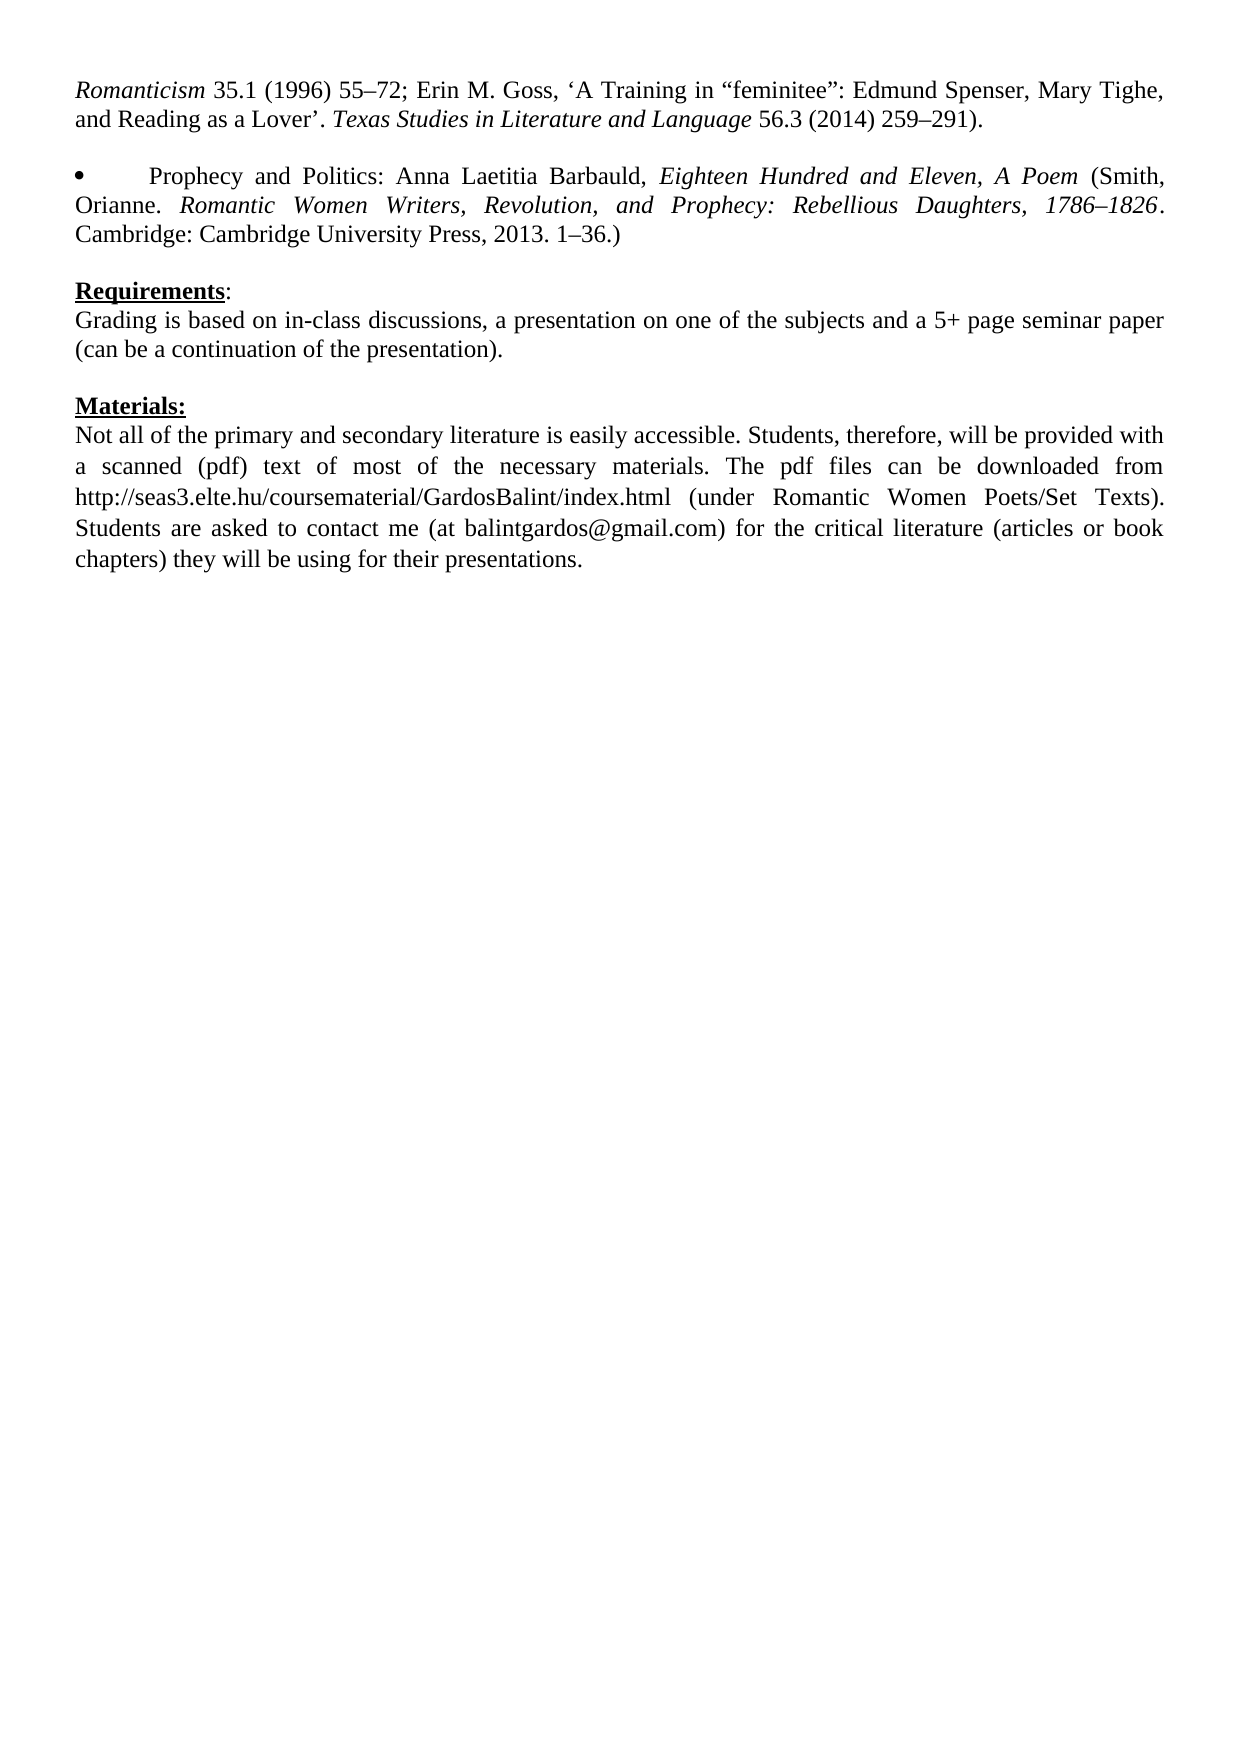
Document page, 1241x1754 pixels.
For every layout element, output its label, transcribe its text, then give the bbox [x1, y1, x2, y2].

text Grading is based on in-class discussions, a presentation on one of the subjects and a 5+ page seminar paper (can be a continuation of the presentation). [75, 305, 1165, 362]
text Materials: [75, 391, 1165, 420]
text Not all of the primary and secondary literature is easily accessible. Students, therefore, will be provided with a scanned (pdf) text of most of the necessary materials. The pdf files can be downloaded from http://seas3.elte.hu/coursematerial/GardosBalint/index.html (under Romantic Women Poets/Set Texts). Students are asked to contact me (at balintgardos@gmail.com) for the critical literature (articles or book chapters) they will be using for their presentations. [75, 420, 1165, 573]
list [75, 75, 1165, 132]
text Requirements: [75, 276, 1165, 305]
list Prophecy and Politics: Anna Laetitia Barbauld, Eighteen Hundred and Eleven, A Poem (Smith, Orianne. Romantic Women Writers, Revolution, and Prophecy: Rebellious Daughters, 1786–1826. Cambridge: Cambridge University Press, 2013. 1–36.) [75, 161, 1165, 247]
